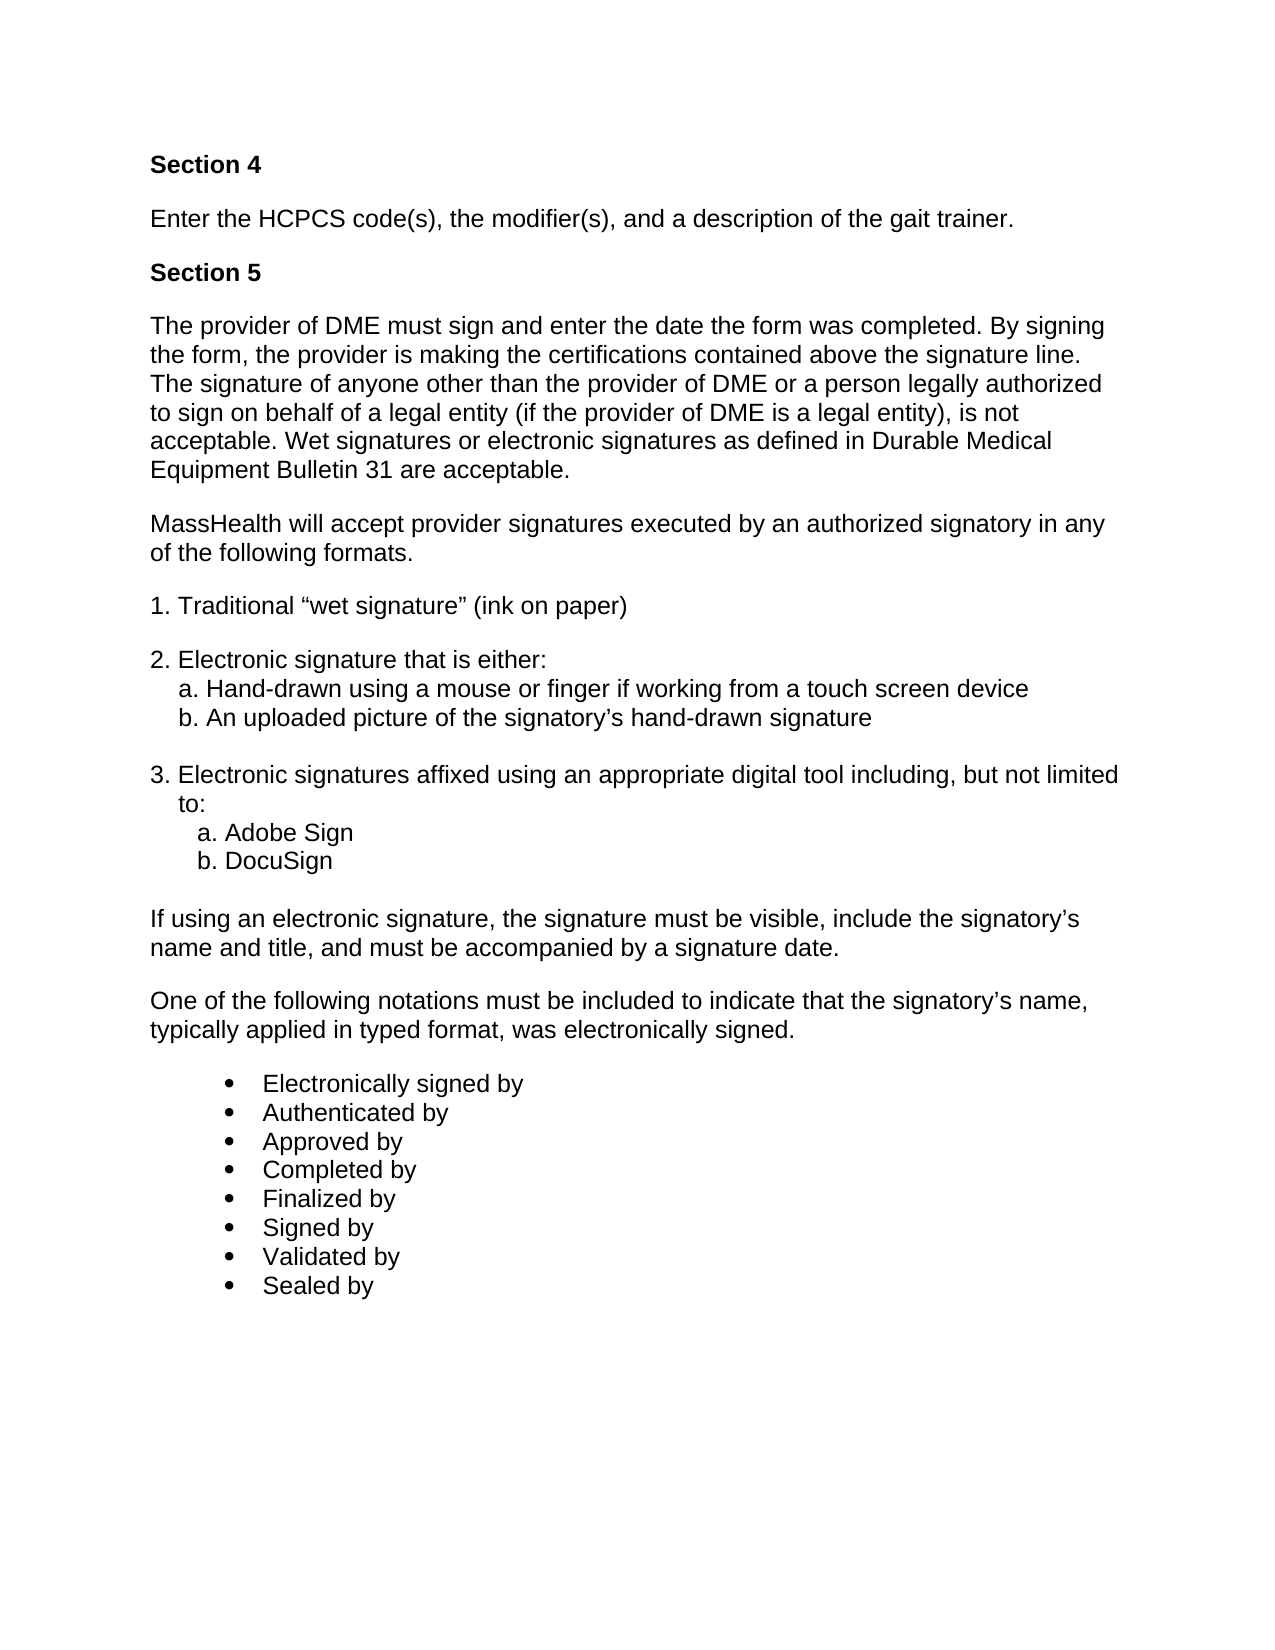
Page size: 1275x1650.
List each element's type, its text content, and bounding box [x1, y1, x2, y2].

text One of the following notations must be included to indicate that the signatory’s name, typically applied in typed format, was electronically signed. [150, 986, 1125, 1044]
text 1. Traditional “wet signature” (ink on paper) [150, 591, 1125, 620]
list Sealed by [225, 1271, 1125, 1299]
subtitle Enter the HCPCS code(s), the modifier(s), and a description of the gait trainer. [150, 204, 1125, 232]
subtitle Section 5 [150, 257, 1125, 286]
list Authenticated by [225, 1098, 1125, 1126]
text b. DocuSign [178, 846, 1125, 875]
list Finalized by [225, 1184, 1125, 1213]
subtitle Section 4 [150, 150, 1125, 179]
text b. An uploaded picture of the signatory’s hand-drawn signature [178, 702, 1125, 731]
text MassHealth will accept provider signatures executed by an authorized signatory in any of the following formats. [150, 509, 1125, 566]
list Approved by [225, 1126, 1125, 1155]
list Validated by [225, 1242, 1125, 1271]
text The provider of DME must sign and enter the date the form was completed. By signing the form, the provider is making the certifications contained above the signature line. The signature of anyone other than the provider of DME or a person legally authorized to sign on behalf of a legal entity (if the provider of DME is a legal entity), is not acceptable. Wet signatures or electronic signatures as defined in Durable Medical Equipment Bulletin 31 are acceptable. [150, 311, 1125, 484]
text a. Adobe Sign [197, 817, 1125, 846]
text 2. Electronic signature that is either: [150, 645, 1125, 674]
list Completed by [225, 1155, 1125, 1184]
list Electronically signed by [225, 1069, 1125, 1098]
text 3. Electronic signatures affixed using an appropriate digital tool including, but not limited to: [150, 760, 1125, 817]
list Signed by [225, 1213, 1125, 1242]
text If using an electronic signature, the signature must be visible, include the signatory’s name and title, and must be accompanied by a signature date. [150, 904, 1125, 961]
text a. Hand-drawn using a mouse or finger if working from a touch screen device [178, 674, 1125, 702]
